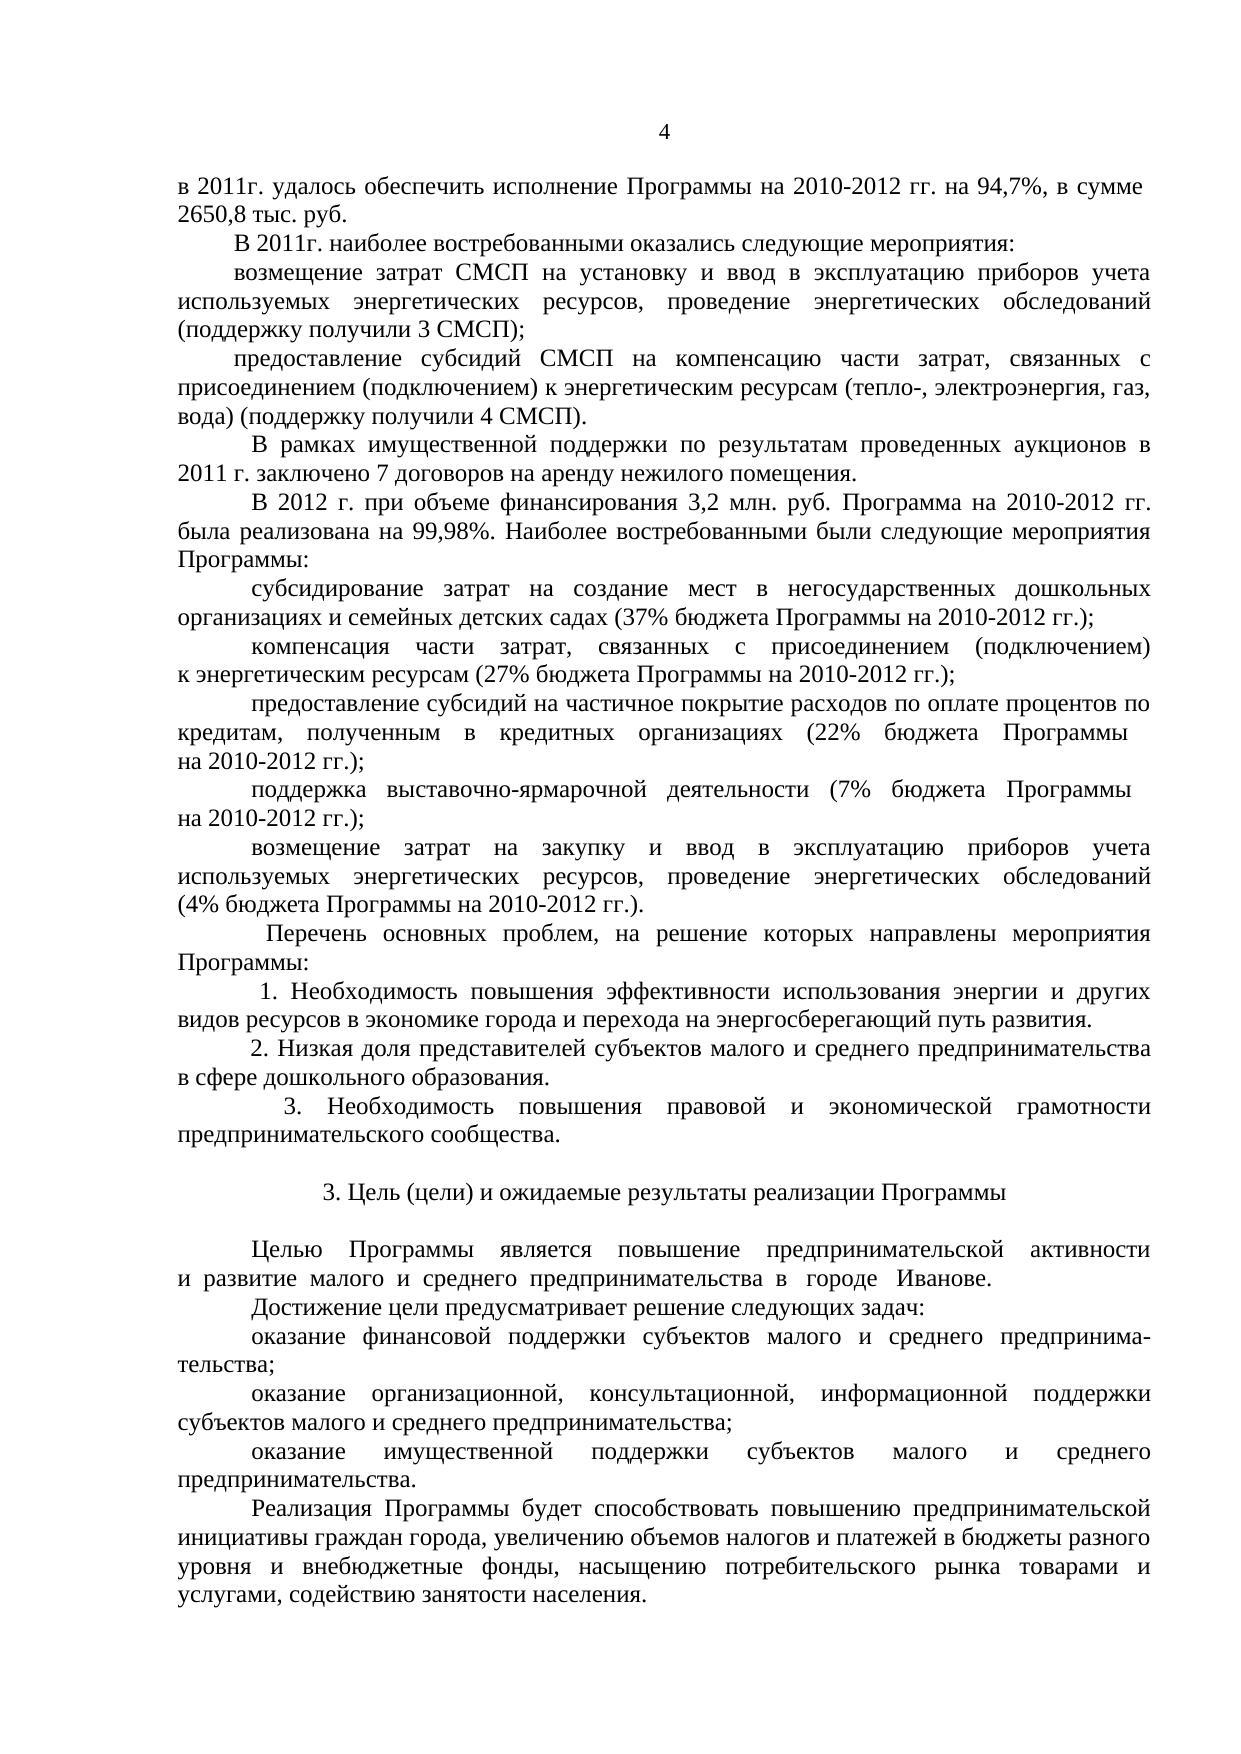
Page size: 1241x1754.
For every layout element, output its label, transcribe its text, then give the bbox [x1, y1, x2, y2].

text 2. Низкая доля представителей субъектов малого и среднего предпринимательства в сфере дошкольного образования. [177, 1033, 1152, 1091]
text 3. Цель (цели) и ожидаемые результаты реализации Программы [177, 1177, 1152, 1206]
text Достижение цели предусматривает решение следующих задач: [177, 1292, 1152, 1321]
text оказание финансовой поддержки субъектов малого и среднего предпринима-тельства; [177, 1321, 1152, 1378]
text В рамках имущественной поддержки по результатам проведенных аукционов в 2011 г. заключено 7 договоров на аренду нежилого помещения. [177, 429, 1152, 487]
text оказание имущественной поддержки субъектов малого и среднего предпринимательства. [177, 1436, 1152, 1493]
text предоставление субсидий на частичное покрытие расходов по оплате процентов по кредитам, полученным в кредитных организациях (22% бюджета Программы на 2010-2012 гг.); [177, 688, 1152, 774]
text компенсация части затрат, связанных с присоединением (подключением) к энергетическим ресурсам (27% бюджета Программы на 2010-2012 гг.); [177, 631, 1152, 688]
text предоставление субсидий СМСП на компенсацию части затрат, связанных с присоединением (подключением) к энергетическим ресурсам (тепло-, электроэнергия, газ, вода) (поддержку получили 4 СМСП). [177, 343, 1152, 429]
text Перечень основных проблем, на решение которых направлены мероприятия Программы: [177, 918, 1152, 976]
text 4 [177, 118, 1152, 144]
text В 2012 г. при объеме финансирования 3,2 млн. руб. Программа на 2010-2012 гг. была реализована на 99,98%. Наиболее востребованными были следующие мероприятия Программы: [177, 487, 1152, 573]
text поддержка выставочно-ярмарочной деятельности (7% бюджета Программы на 2010-2012 гг.); [177, 774, 1152, 832]
text возмещение затрат СМСП на установку и ввод в эксплуатацию приборов учета используемых энергетических ресурсов, проведение энергетических обследований (поддержку получили 3 СМСП); [177, 257, 1152, 343]
text оказание организационной, консультационной, информационной поддержки субъектов малого и среднего предпринимательства; [177, 1378, 1152, 1436]
text 3. Необходимость повышения правовой и экономической грамотности предпринимательского сообщества. [177, 1091, 1152, 1148]
text возмещение затрат на закупку и ввод в эксплуатацию приборов учета используемых энергетических ресурсов, проведение энергетических обследований (4% бюджета Программы на 2010-2012 гг.). [177, 832, 1152, 918]
text Целью Программы является повышение предпринимательской активности и развитие малого и среднего предпринимательства в городе Иванове. [177, 1234, 1152, 1292]
text В 2011г. наиболее востребованными оказались следующие мероприятия: [177, 228, 1152, 257]
text 1. Необходимость повышения эффективности использования энергии и других видов ресурсов в экономике города и перехода на энергосберегающий путь развития. [177, 976, 1152, 1033]
text субсидирование затрат на создание мест в негосударственных дошкольных организациях и семейных детских садах (37% бюджета Программы на 2010-2012 гг.); [177, 573, 1152, 631]
text в 2011г. удалось обеспечить исполнение Программы на 2010-2012 гг. на 94,7%, в сумме 2650,8 тыс. руб. [177, 171, 1152, 228]
text Реализация Программы будет способствовать повышению предпринимательской инициативы граждан города, увеличению объемов налогов и платежей в бюджеты разного уровня и внебюджетные фонды, насыщению потребительского рынка товарами и услугами, содействию занятости населения. [177, 1493, 1152, 1608]
